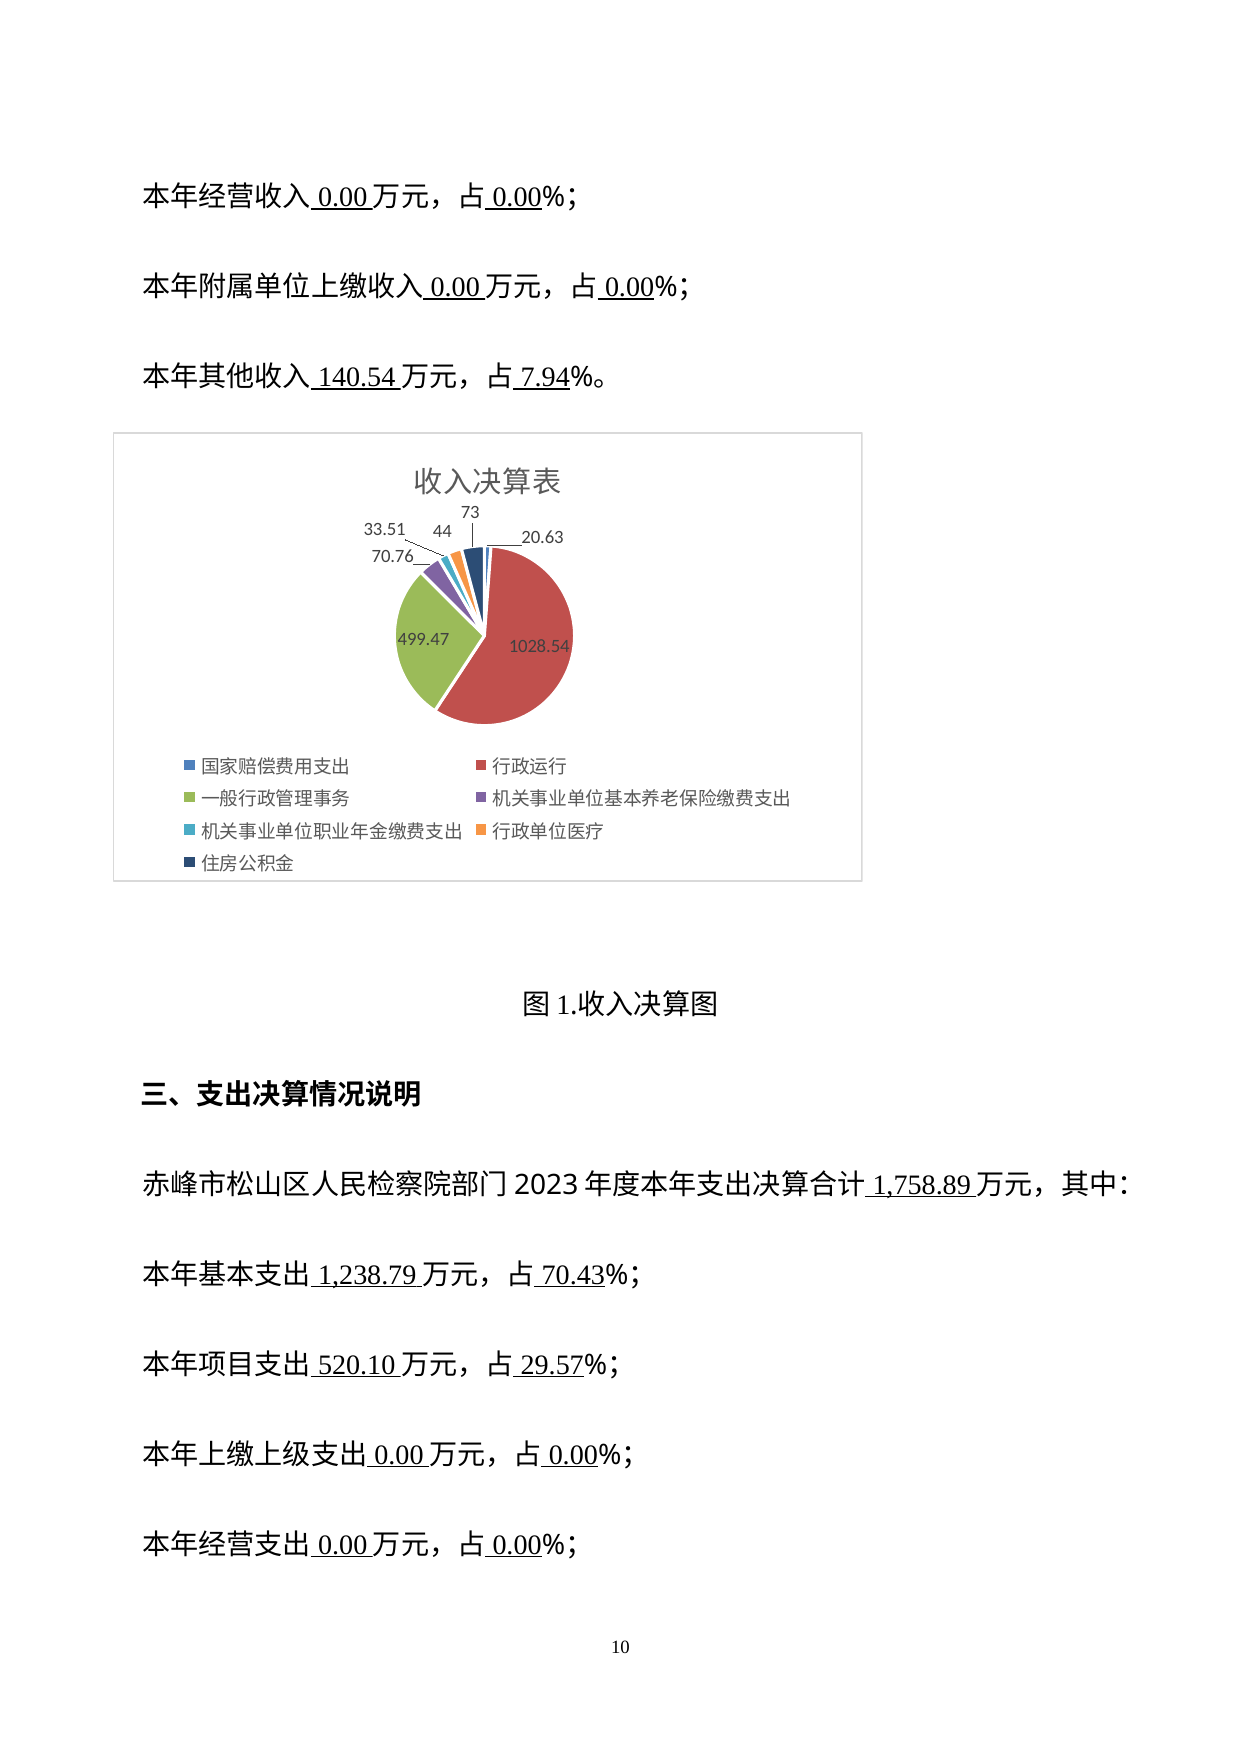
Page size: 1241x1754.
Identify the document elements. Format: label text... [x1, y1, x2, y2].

text 本年其他收入 140.54万元，占 7.94%。 [113, 342, 1127, 407]
text 本年附属单位上缴收入 0.00万元，占 0.00%； [113, 252, 1127, 317]
text 图1.收入决算图 [113, 969, 1127, 1034]
text 本年经营收入 0.00万元，占 0.00%； [113, 162, 1127, 227]
text 本年经营支出 0.00万元，占 0.00%； [113, 1509, 1127, 1574]
text 本年上缴上级支出 0.00万元，占 0.00%； [113, 1419, 1127, 1484]
text 赤峰市松山区人民检察院部门 2023年度本年支出决算合计 1,758.89万元，其中： [113, 1149, 1127, 1214]
text 本年基本支出 1,238.79万元，占 70.43%； [113, 1239, 1127, 1304]
text 本年项目支出 520.10万元，占 29.57%； [113, 1329, 1127, 1394]
text 三、支出决算情况说明 [113, 1059, 1127, 1124]
